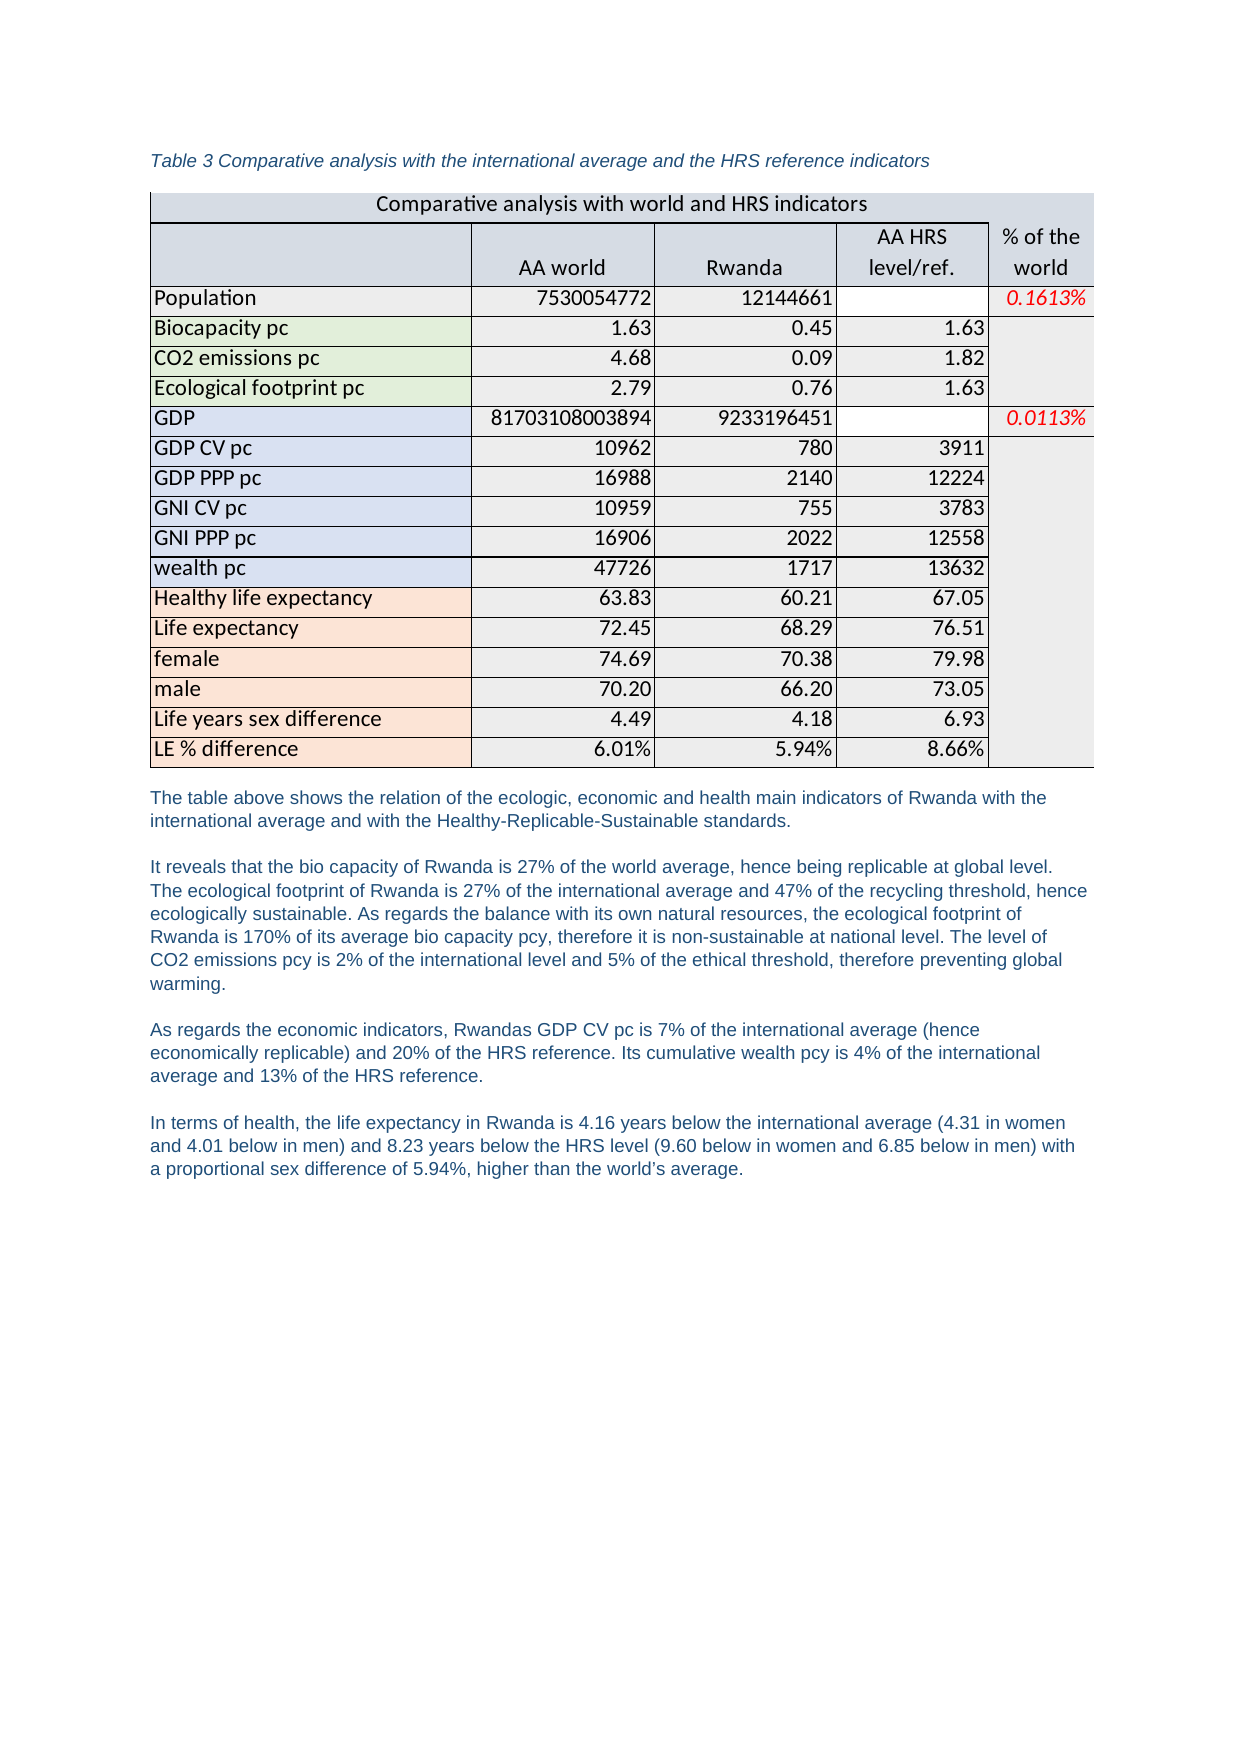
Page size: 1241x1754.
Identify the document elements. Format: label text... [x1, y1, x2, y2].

text Table 3 Comparative analysis with the international average and the HRS reference indicators [150, 150, 1090, 172]
text It reveals that the bio capacity of Rwanda is 27% of the world average, hence being replicable at global level. The ecological footprint of Rwanda is 27% of the international average and 47% of the recycling threshold, hence ecologically sustainable. As regards the balance with its own natural resources, the ecological footprint of Rwanda is 170% of its average bio capacity pcy, therefore it is non-sustainable at national level. The level of CO2 emissions pcy is 2% of the international level and 5% of the ethical threshold, therefore preventing global warming. [150, 856, 1090, 994]
text In terms of health, the life expectancy in Rwanda is 4.16 years below the international average (4.31 in women and 4.01 below in men) and 8.23 years below the HRS level (9.60 below in women and 6.85 below in men) with a proportional sex difference of 5.94%, higher than the world’s average. [150, 1112, 1090, 1180]
text As regards the economic indicators, Rwandas GDP CV pc is 7% of the international average (hence economically replicable) and 20% of the HRS reference. Its cumulative wealth pcy is 4% of the international average and 13% of the HRS reference. [150, 1019, 1090, 1087]
text The table above shows the relation of the ecologic, economic and health main indicators of Rwanda with the international average and with the Healthy-Replicable-Sustainable standards. [150, 787, 1090, 831]
